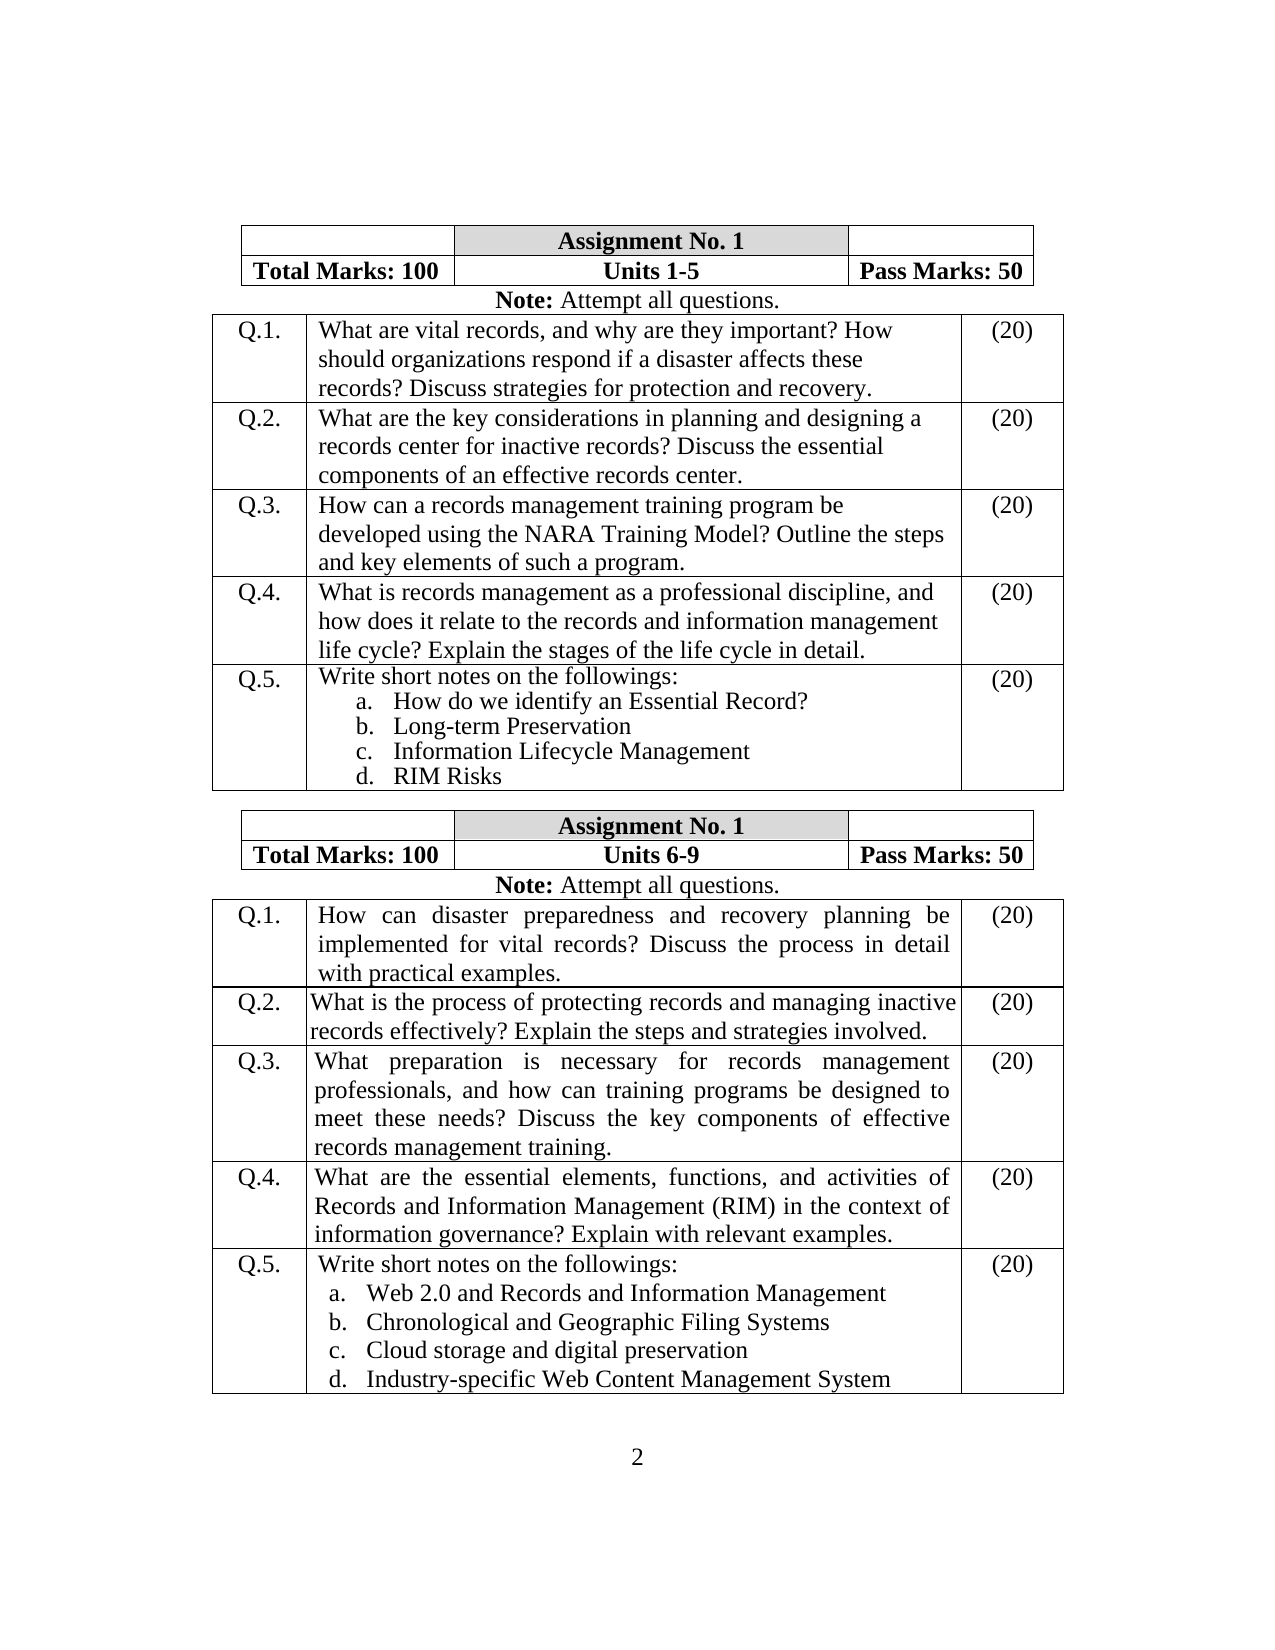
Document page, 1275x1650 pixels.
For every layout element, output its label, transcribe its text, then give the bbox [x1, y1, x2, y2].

table_cell (20) [962, 577, 1063, 663]
table_cell What is records management as a professional discipline, and how does it relate to the records and information management life cycle? Explain the stages of the life cycle in detail. [307, 577, 961, 663]
table_header (20) [962, 900, 1063, 986]
table_cell What are the key considerations in planning and designing a records center for inactive records? Discuss the essential components of an effective records center. [307, 403, 961, 489]
table_cell (20) [962, 490, 1063, 576]
table_header [242, 226, 454, 255]
table_header (20) [962, 315, 1063, 402]
table_cell (20) [962, 1162, 1063, 1248]
text Note: Attempt all questions. [225, 870, 1050, 899]
table_cell Pass Marks: 50 [849, 256, 1033, 284]
table_cell Q.4. [213, 1162, 306, 1248]
table_cell Q.4. [213, 577, 306, 663]
table_cell What preparation is necessary for records management professionals, and how can training programs be designed to meet these needs? Discuss the key components of effective records management training. [307, 1046, 961, 1161]
table_header [849, 226, 1033, 255]
table_cell Units 1-5 [455, 256, 848, 284]
table_cell (20) [962, 403, 1063, 489]
table_cell Q.2. [213, 403, 306, 489]
table_header Q.1. [213, 315, 306, 402]
table_cell How can a records management training program be developed using the NARA Training Model? Outline the steps and key elements of such a program. [307, 490, 961, 576]
text Note: Attempt all questions. [225, 286, 1050, 314]
table_cell Q.3. [213, 1046, 306, 1161]
table_cell (20) [962, 988, 1063, 1045]
table_header How can disaster preparedness and recovery planning be implemented for vital records? Discuss the process in detail with practical examples. [307, 900, 961, 986]
table_header Assignment No. 1 [455, 811, 848, 839]
table_cell Write short notes on the followings: Web 2.0 and Records and Information Management Chronological and Geographic Filing Systems Cloud storage and digital preservation Industry-specific Web Content Management System [307, 1249, 961, 1393]
table_cell (20) [962, 1249, 1063, 1393]
table_cell Pass Marks: 50 [849, 841, 1033, 869]
table_cell Total Marks: 100 [242, 256, 454, 284]
table_header Assignment No. 1 [455, 226, 848, 255]
table_cell Q.3. [213, 490, 306, 576]
table_header Q.1. [213, 900, 306, 986]
table_cell (20) [962, 1046, 1063, 1161]
table_header [242, 811, 454, 839]
table_cell Q.2. [213, 988, 306, 1045]
table_cell Q.5. [213, 665, 306, 789]
table_cell Total Marks: 100 [242, 841, 454, 869]
table_cell Write short notes on the followings: How do we identify an Essential Record? Long-term Preservation Information Lifecycle Management RIM Risks [307, 665, 961, 789]
table_cell Q.5. [213, 1249, 306, 1393]
table_cell (20) [962, 665, 1063, 789]
table_header What are vital records, and why are they important? How should organizations respond if a disaster affects these records? Discuss strategies for protection and recovery. [307, 315, 961, 402]
table_cell What is the process of protecting records and managing inactive records effectively? Explain the steps and strategies involved. [307, 988, 961, 1045]
table_cell What are the essential elements, functions, and activities of Records and Information Management (RIM) in the context of information governance? Explain with relevant examples. [307, 1162, 961, 1248]
table_header [849, 811, 1033, 839]
table_cell Units 6-9 [455, 841, 848, 869]
